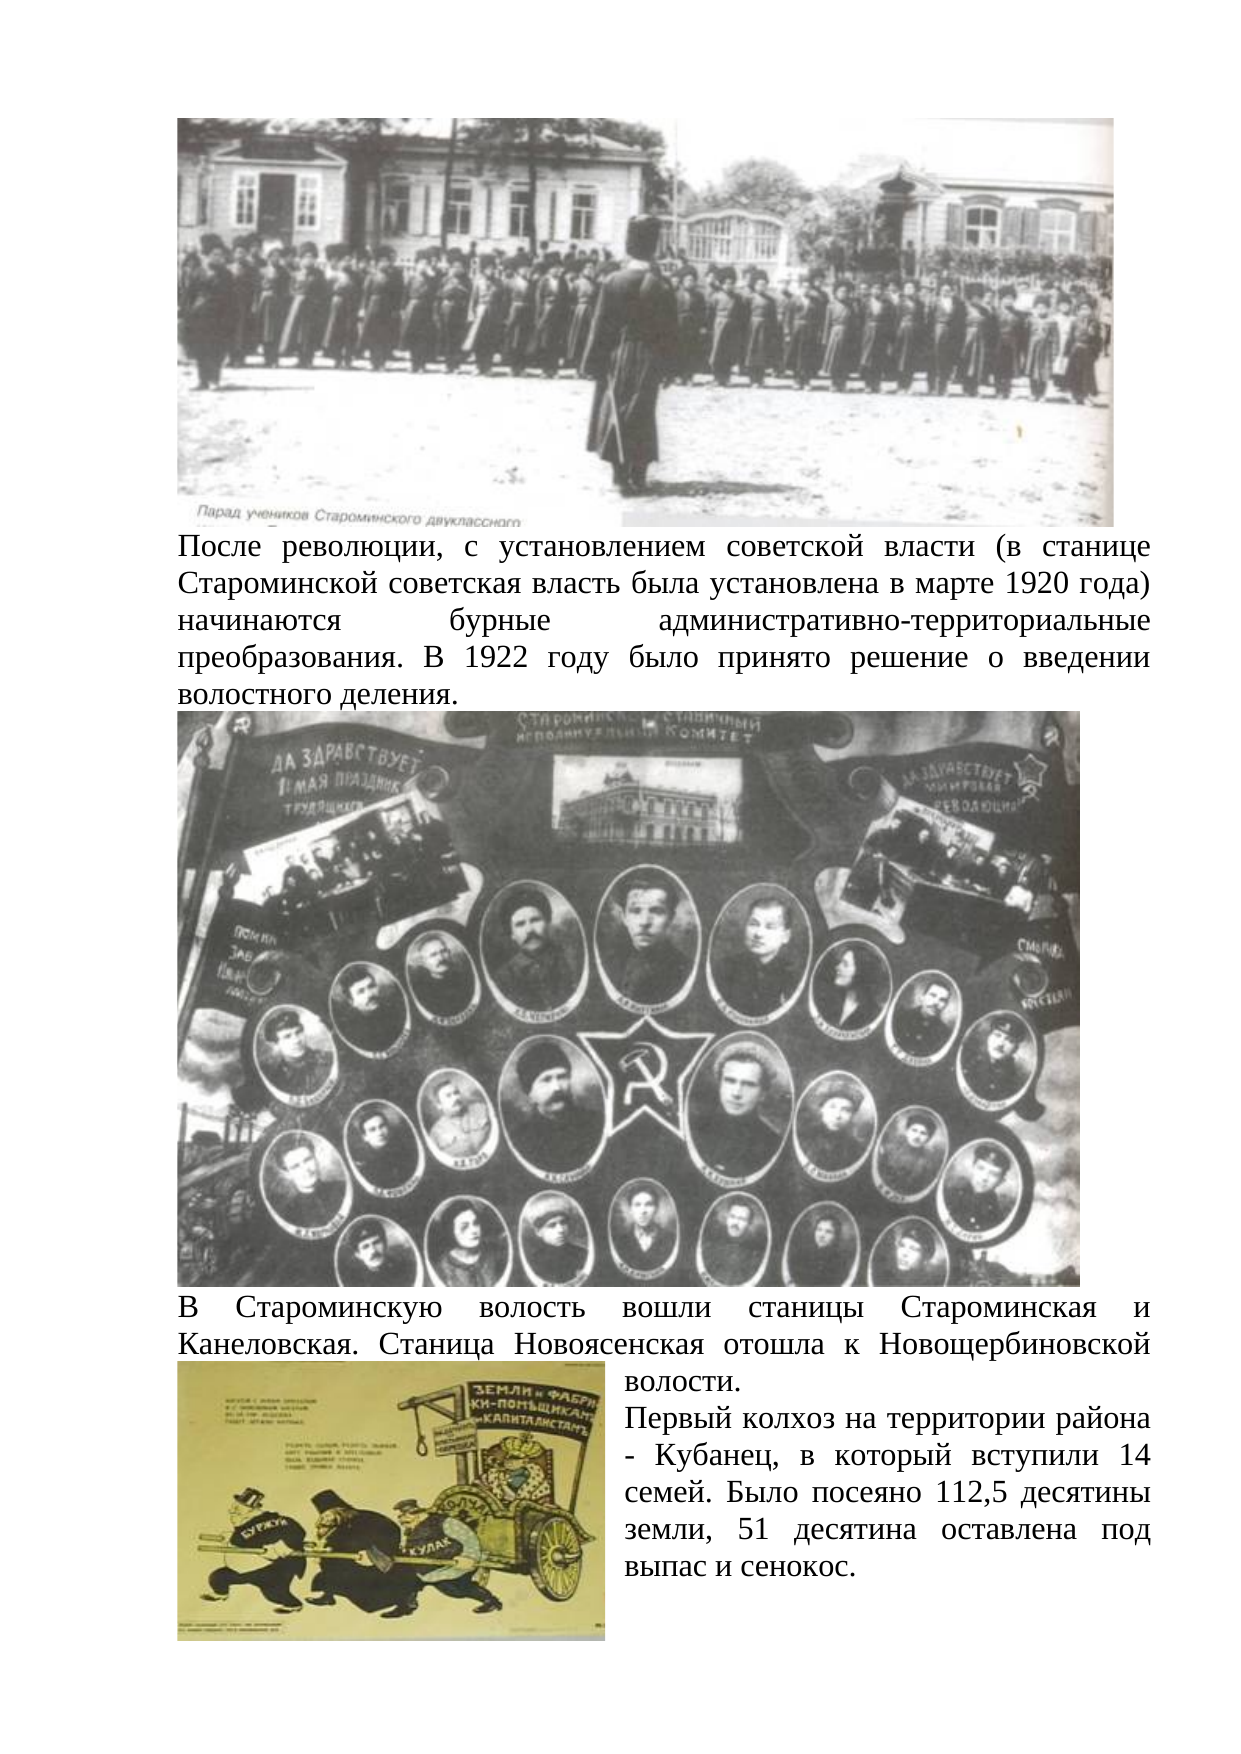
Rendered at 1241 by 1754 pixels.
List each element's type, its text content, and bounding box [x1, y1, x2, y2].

picture [177, 711, 1080, 1287]
picture [177, 1361, 606, 1641]
text Первый колхоз на территории района - Кубанец, в который вступили 14 семей. Было посеяно 112,5 десятины земли, 51 десятина оставлена под выпас и сенокос. [606, 1398, 1152, 1584]
text После революции, с установлением советской власти (в станице Староминской советская власть была установлена в марте 1920 года) начинаются бурные административно-территориальные преобразования. В 1922 году было принято решение о введении волостного деления. [177, 526, 1152, 712]
text В Староминскую волость вошли станицы Староминская и Канеловская. Станица Новоясенская отошла к Новощербиновской волости. [177, 1287, 1152, 1398]
picture [177, 118, 1114, 527]
